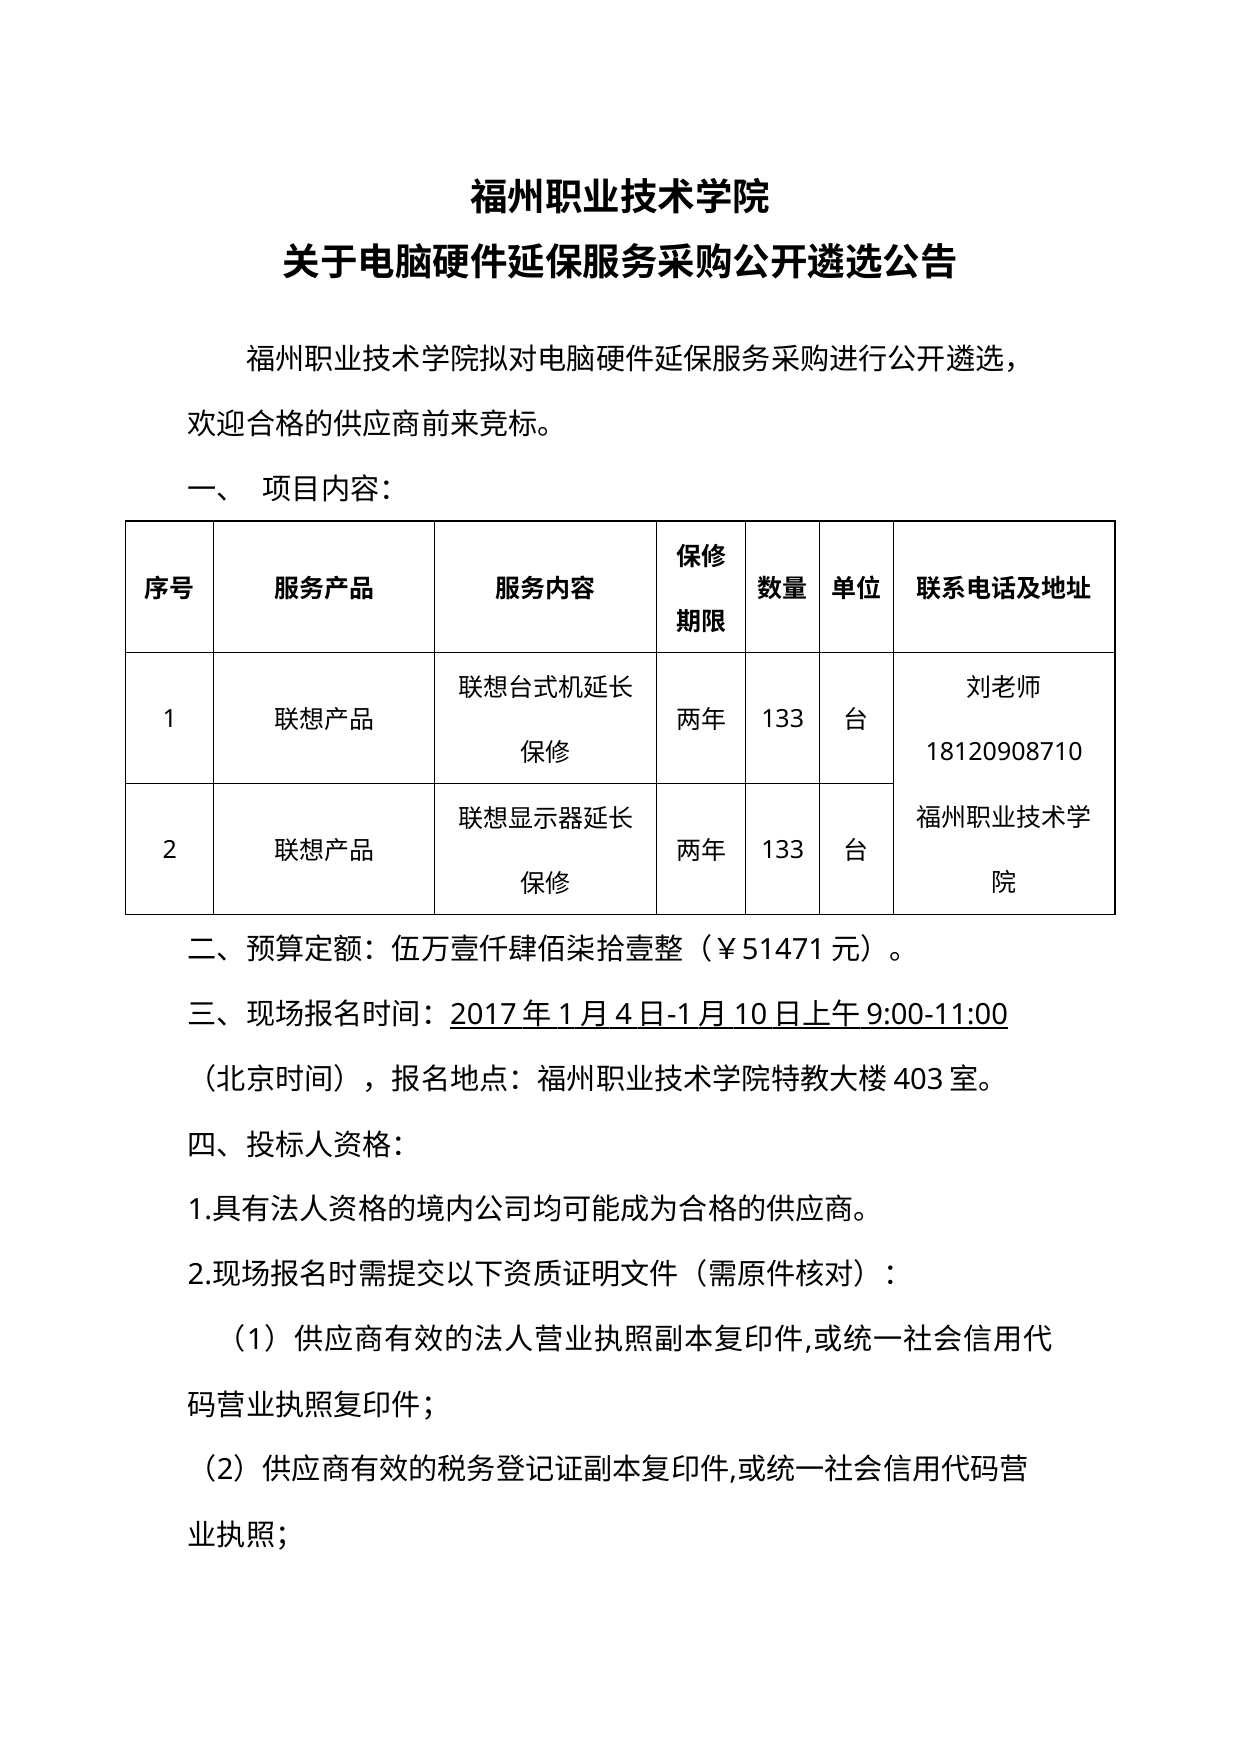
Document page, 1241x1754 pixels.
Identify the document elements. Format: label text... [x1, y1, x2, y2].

text 二、预算定额：伍万壹仟肆佰柒拾壹整（￥51471元）。 [187, 915, 1053, 980]
table_header 服务内容 [435, 522, 656, 652]
table_header 联系电话及地址 [894, 522, 1114, 652]
table_header 序号 [126, 522, 213, 652]
table_cell 台 [820, 784, 893, 914]
text 关于电脑硬件延保服务采购公开遴选公告 [187, 227, 1053, 292]
table_header 单位 [820, 522, 893, 652]
table_cell 133 [746, 784, 819, 914]
table_cell 联想产品 [214, 784, 434, 914]
list 项目内容： [187, 454, 1053, 519]
table_cell 两年 [657, 784, 745, 914]
text 福州职业技术学院 [187, 162, 1053, 227]
table_cell 台 [820, 653, 893, 783]
table_cell 两年 [657, 653, 745, 783]
table_header 数量 [746, 522, 819, 652]
table_cell 联想产品 [214, 653, 434, 783]
table_cell 联想台式机延长保修 [435, 653, 656, 783]
text （2）供应商有效的税务登记证副本复印件,或统一社会信用代码营业执照； [187, 1435, 1053, 1565]
table_cell 联想显示器延长保修 [435, 784, 656, 914]
table_cell 2 [126, 784, 213, 914]
text 1.具有法人资格的境内公司均可能成为合格的供应商。 [187, 1175, 1053, 1240]
text 三、现场报名时间：2017年1月4日-1月10日上午9:00-11:00（北京时间），报名地点：福州职业技术学院特教大楼403室。 [187, 980, 1053, 1110]
text 福州职业技术学院拟对电脑硬件延保服务采购进行公开遴选，欢迎合格的供应商前来竞标。 [187, 324, 1053, 454]
text （1）供应商有效的法人营业执照副本复印件,或统一社会信用代码营业执照复印件； [187, 1305, 1053, 1435]
table_header 保修期限 [657, 522, 745, 652]
text 2.现场报名时需提交以下资质证明文件（需原件核对）： [187, 1240, 1053, 1305]
text 四、投标人资格： [187, 1110, 1053, 1175]
table_header 服务产品 [214, 522, 434, 652]
table_cell 1 [126, 653, 213, 783]
table_cell 133 [746, 653, 819, 783]
table_cell 刘老师 18120908710 福州职业技术学院 [894, 653, 1114, 914]
